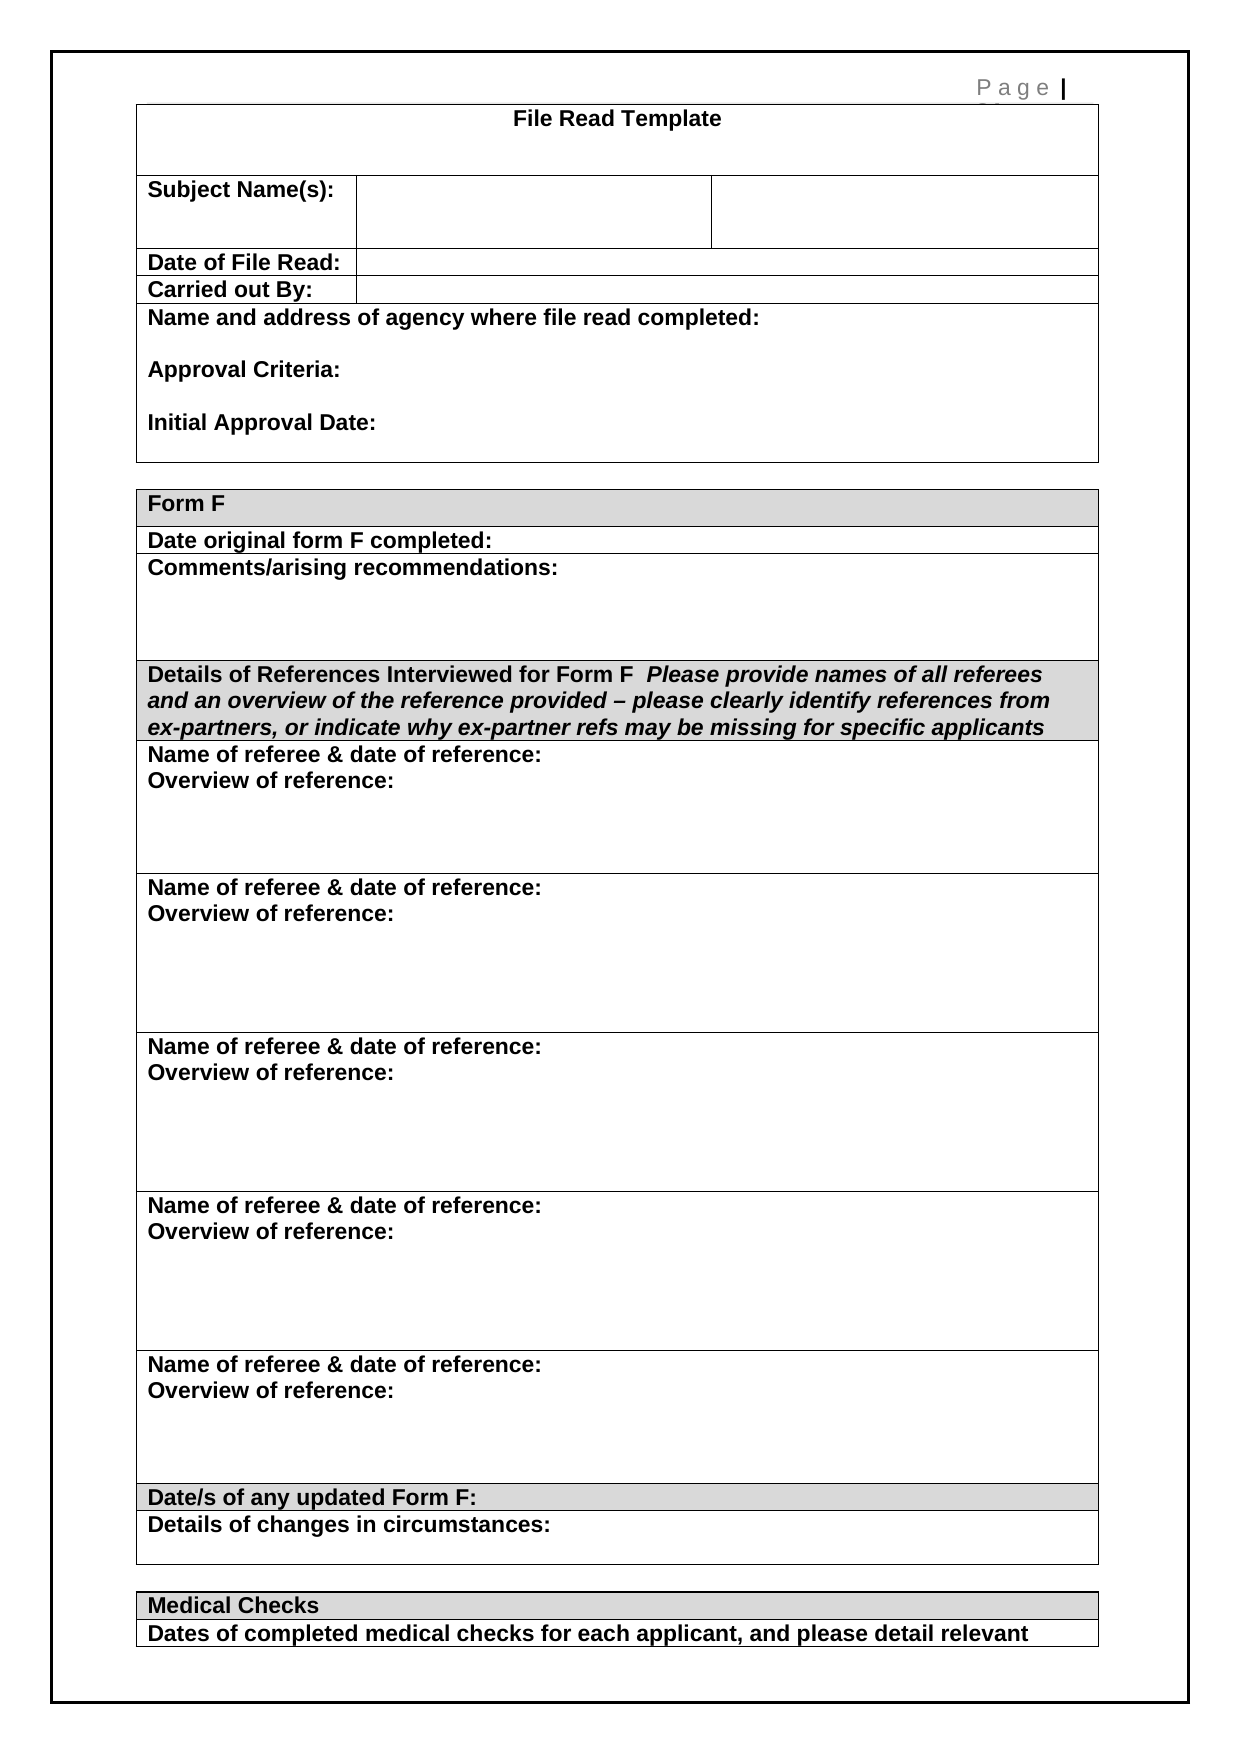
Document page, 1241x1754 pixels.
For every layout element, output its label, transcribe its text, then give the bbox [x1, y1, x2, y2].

table_cell Date of File Read: [137, 249, 356, 275]
table_header File Read Template [137, 105, 1098, 175]
table_cell Name of referee & date of reference: Overview of reference: [137, 741, 1098, 873]
table_cell Name and address of agency where file read completed: Approval Criteria: Initial Approval Date: [137, 304, 1098, 462]
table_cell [137, 1620, 1098, 1646]
table_cell Date original form F completed: [137, 527, 1098, 553]
table_cell Carried out By: [137, 276, 356, 303]
table_cell Date/s of any updated Form F: [137, 1484, 1098, 1510]
table_cell Subject Name(s): [137, 176, 356, 248]
table_cell Name of referee & date of reference: Overview of reference: [137, 1033, 1098, 1191]
table_cell [357, 276, 1098, 303]
table_cell Details of References Interviewed for Form F Please provide names of all referees and an overview of the reference provided – please clearly identify references from ex-partners, or indicate why ex-partner refs may be missing for specific applicants [137, 661, 1098, 740]
table_cell [357, 249, 1098, 275]
table_cell Comments/arising recommendations: [137, 554, 1098, 660]
table_cell [357, 176, 711, 248]
table_cell Name of referee & date of reference: Overview of reference: [137, 874, 1098, 1032]
table_cell Name of referee & date of reference: Overview of reference: [137, 1351, 1098, 1483]
table_header Form F [137, 490, 1098, 526]
table_header Medical Checks [137, 1593, 1098, 1619]
table_cell [712, 176, 1098, 248]
table_cell Name of referee & date of reference: Overview of reference: [137, 1192, 1098, 1350]
table_cell Details of changes in circumstances: [137, 1511, 1098, 1564]
